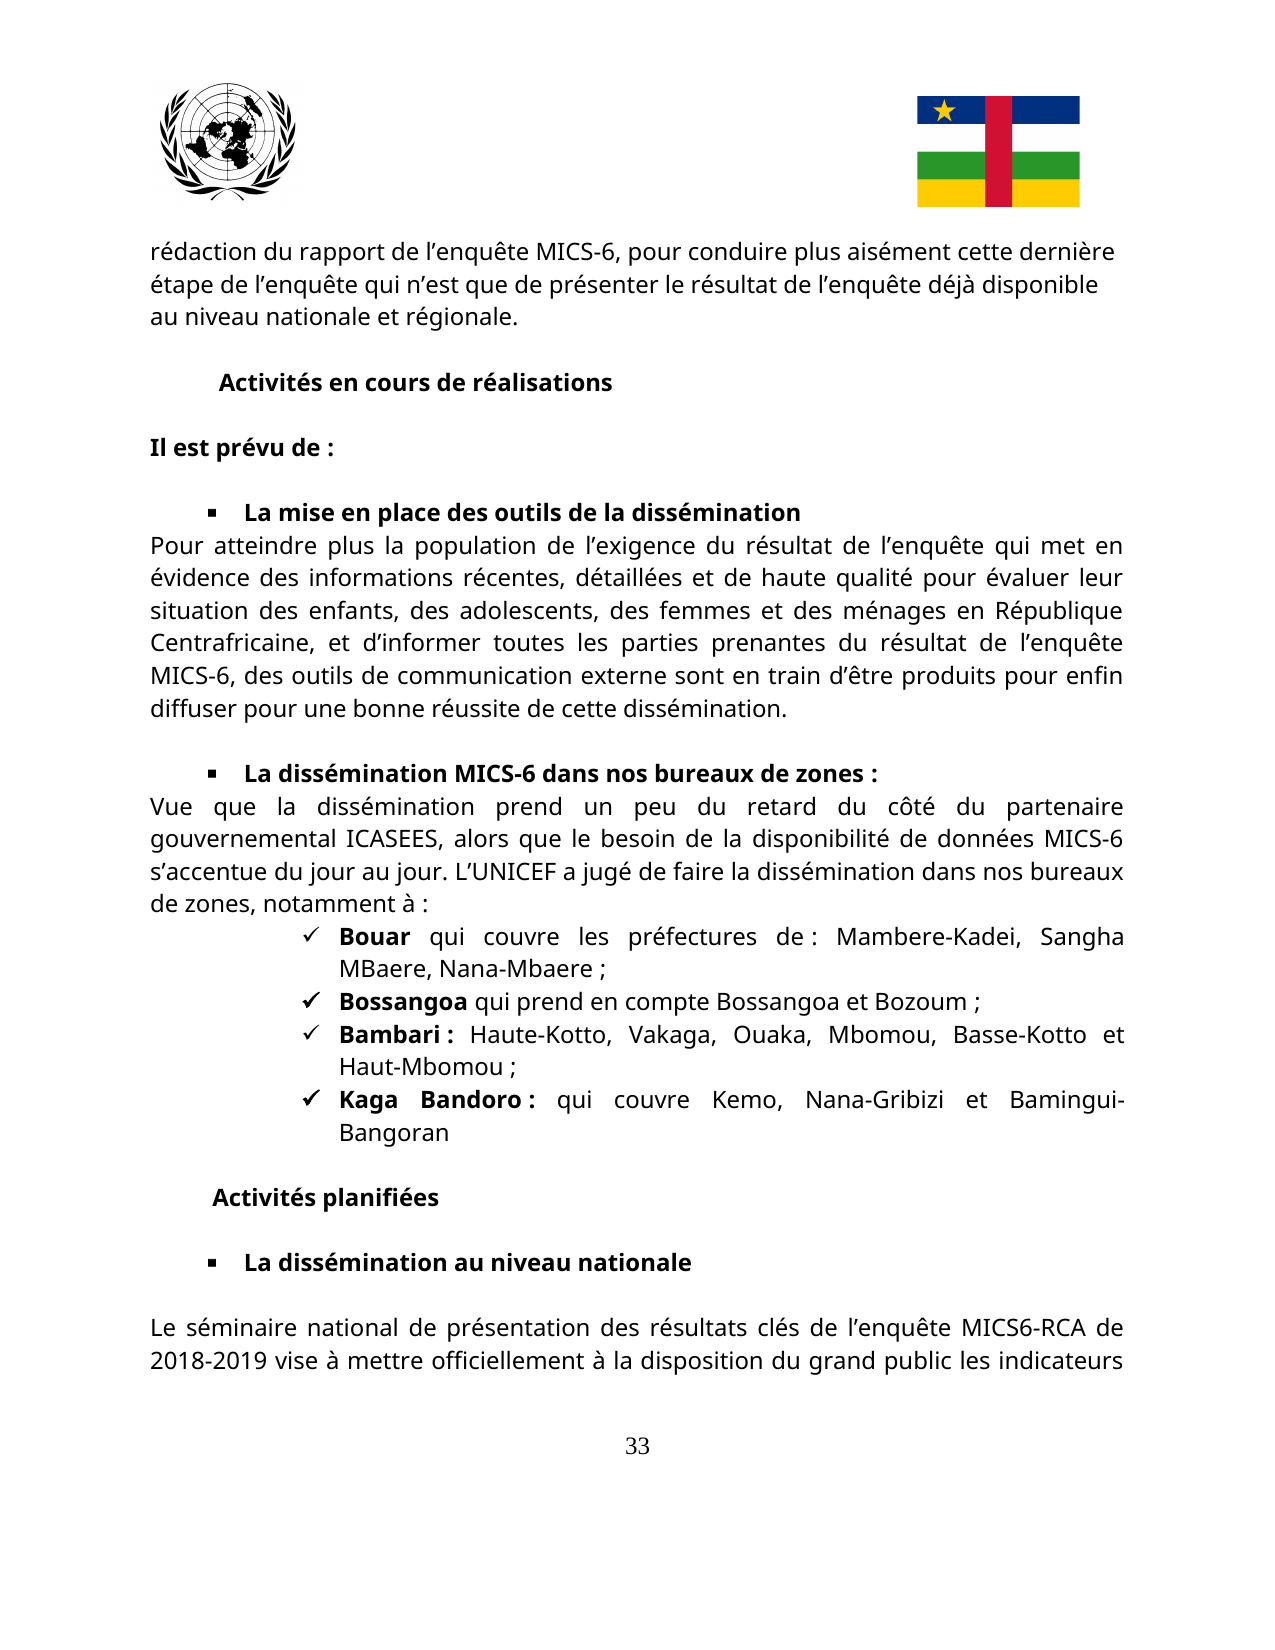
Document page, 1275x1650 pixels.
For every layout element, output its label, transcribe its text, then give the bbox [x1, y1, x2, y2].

text Il est prévu de : [150, 431, 1125, 463]
list Bouar qui couvre les préfectures de : Mambere-Kadei, Sangha MBaere, Nana-Mbaere ; [301, 920, 1125, 985]
list Kaga Bandoro : qui couvre Kemo, Nana-Gribizi et Bamingui-Bangoran [301, 1083, 1125, 1148]
text Activités planifiées [150, 1181, 1125, 1213]
list La mise en place des outils de la dissémination [206, 496, 1125, 528]
picture [917, 96, 1080, 207]
list La dissémination au niveau nationale [206, 1246, 1125, 1278]
text Pour atteindre plus la population de l’exigence du résultat de l’enquête qui met en évidence des informations récentes, détaillées et de haute qualité pour évaluer leur situation des enfants, des adolescents, des femmes et des ménages en République Centrafricaine, et d’informer toutes les parties prenantes du résultat de l’enquête MICS-6, des outils de communication externe sont en train d’être produits pour enfin diffuser pour une bonne réussite de cette dissémination. [150, 528, 1125, 724]
list Bossangoa qui prend en compte Bossangoa et Bozoum ; [301, 985, 1125, 1017]
picture [150, 75, 305, 207]
text Activités en cours de réalisations [150, 365, 1125, 398]
text Vue que la dissémination prend un peu du retard du côté du partenaire gouvernemental ICASEES, alors que le besoin de la disponibilité de données MICS-6 s’accentue du jour au jour. L’UNICEF a jugé de faire la dissémination dans nos bureaux de zones, notamment à : [150, 789, 1125, 920]
list Bambari : Haute-Kotto, Vakaga, Ouaka, Mbomou, Basse-Kotto et Haut-Mbomou ; [301, 1017, 1125, 1083]
list La dissémination MICS-6 dans nos bureaux de zones : [206, 757, 1125, 789]
